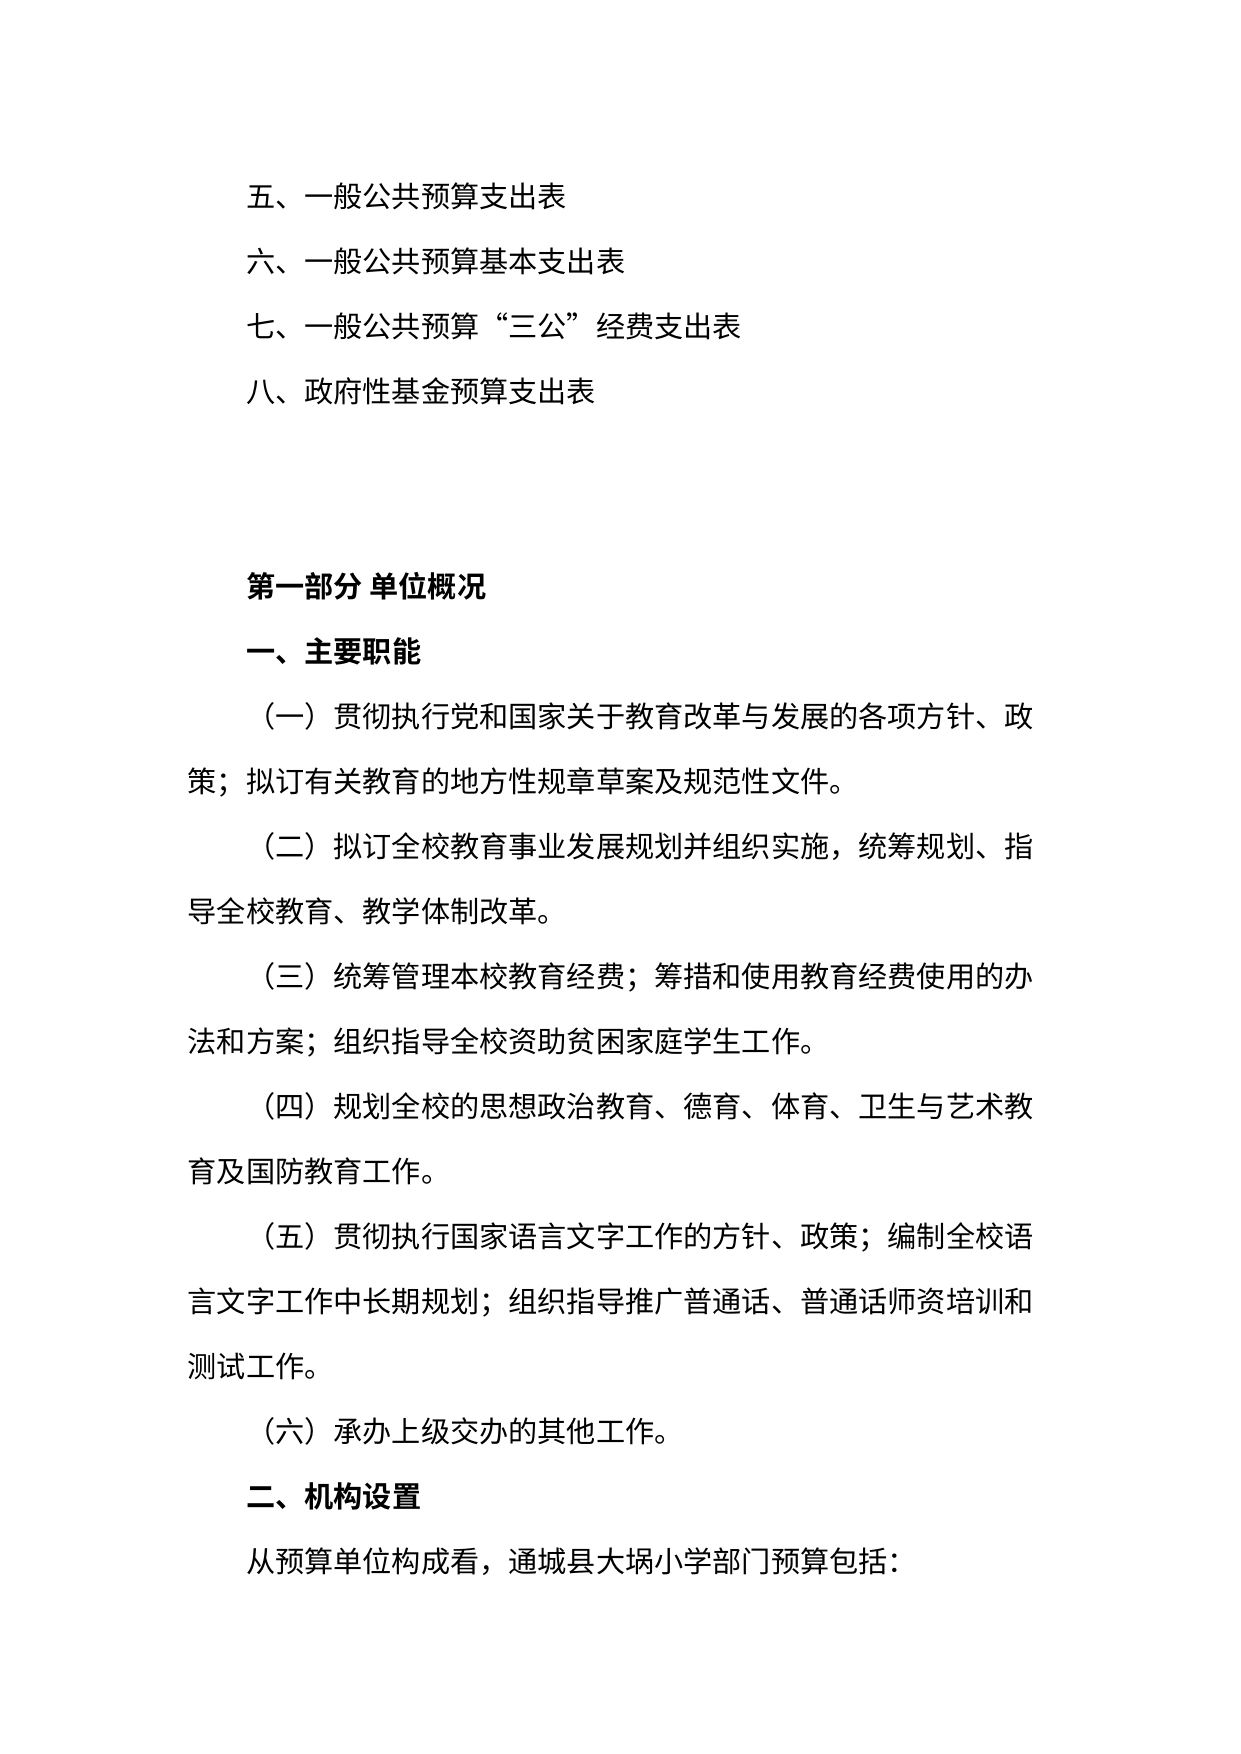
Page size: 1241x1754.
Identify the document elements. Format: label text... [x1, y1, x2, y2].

text 五、一般公共预算支出表 [187, 162, 1053, 227]
text 八、政府性基金预算支出表 [187, 357, 1053, 422]
text 六、一般公共预算基本支出表 [187, 227, 1053, 292]
text （二）拟订全校教育事业发展规划并组织实施，统筹规划、指导全校教育、教学体制改革。 [187, 812, 1053, 942]
text （一）贯彻执行党和国家关于教育改革与发展的各项方针、政策；拟订有关教育的地方性规章草案及规范性文件。 [187, 682, 1053, 812]
text 第一部分 单位概况 [187, 552, 1053, 617]
text （六）承办上级交办的其他工作。 [187, 1397, 1053, 1462]
text 七、一般公共预算“三公”经费支出表 [187, 292, 1053, 357]
text 二、机构设置 [187, 1462, 1053, 1527]
text 一、主要职能 [187, 617, 1053, 682]
text （五）贯彻执行国家语言文字工作的方针、政策；编制全校语言文字工作中长期规划；组织指导推广普通话、普通话师资培训和测试工作。 [187, 1202, 1053, 1397]
text （三）统筹管理本校教育经费；筹措和使用教育经费使用的办法和方案；组织指导全校资助贫困家庭学生工作。 [187, 942, 1053, 1072]
text 从预算单位构成看，通城县大埚小学部门预算包括： [187, 1527, 1053, 1592]
text （四）规划全校的思想政治教育、德育、体育、卫生与艺术教育及国防教育工作。 [187, 1072, 1053, 1202]
